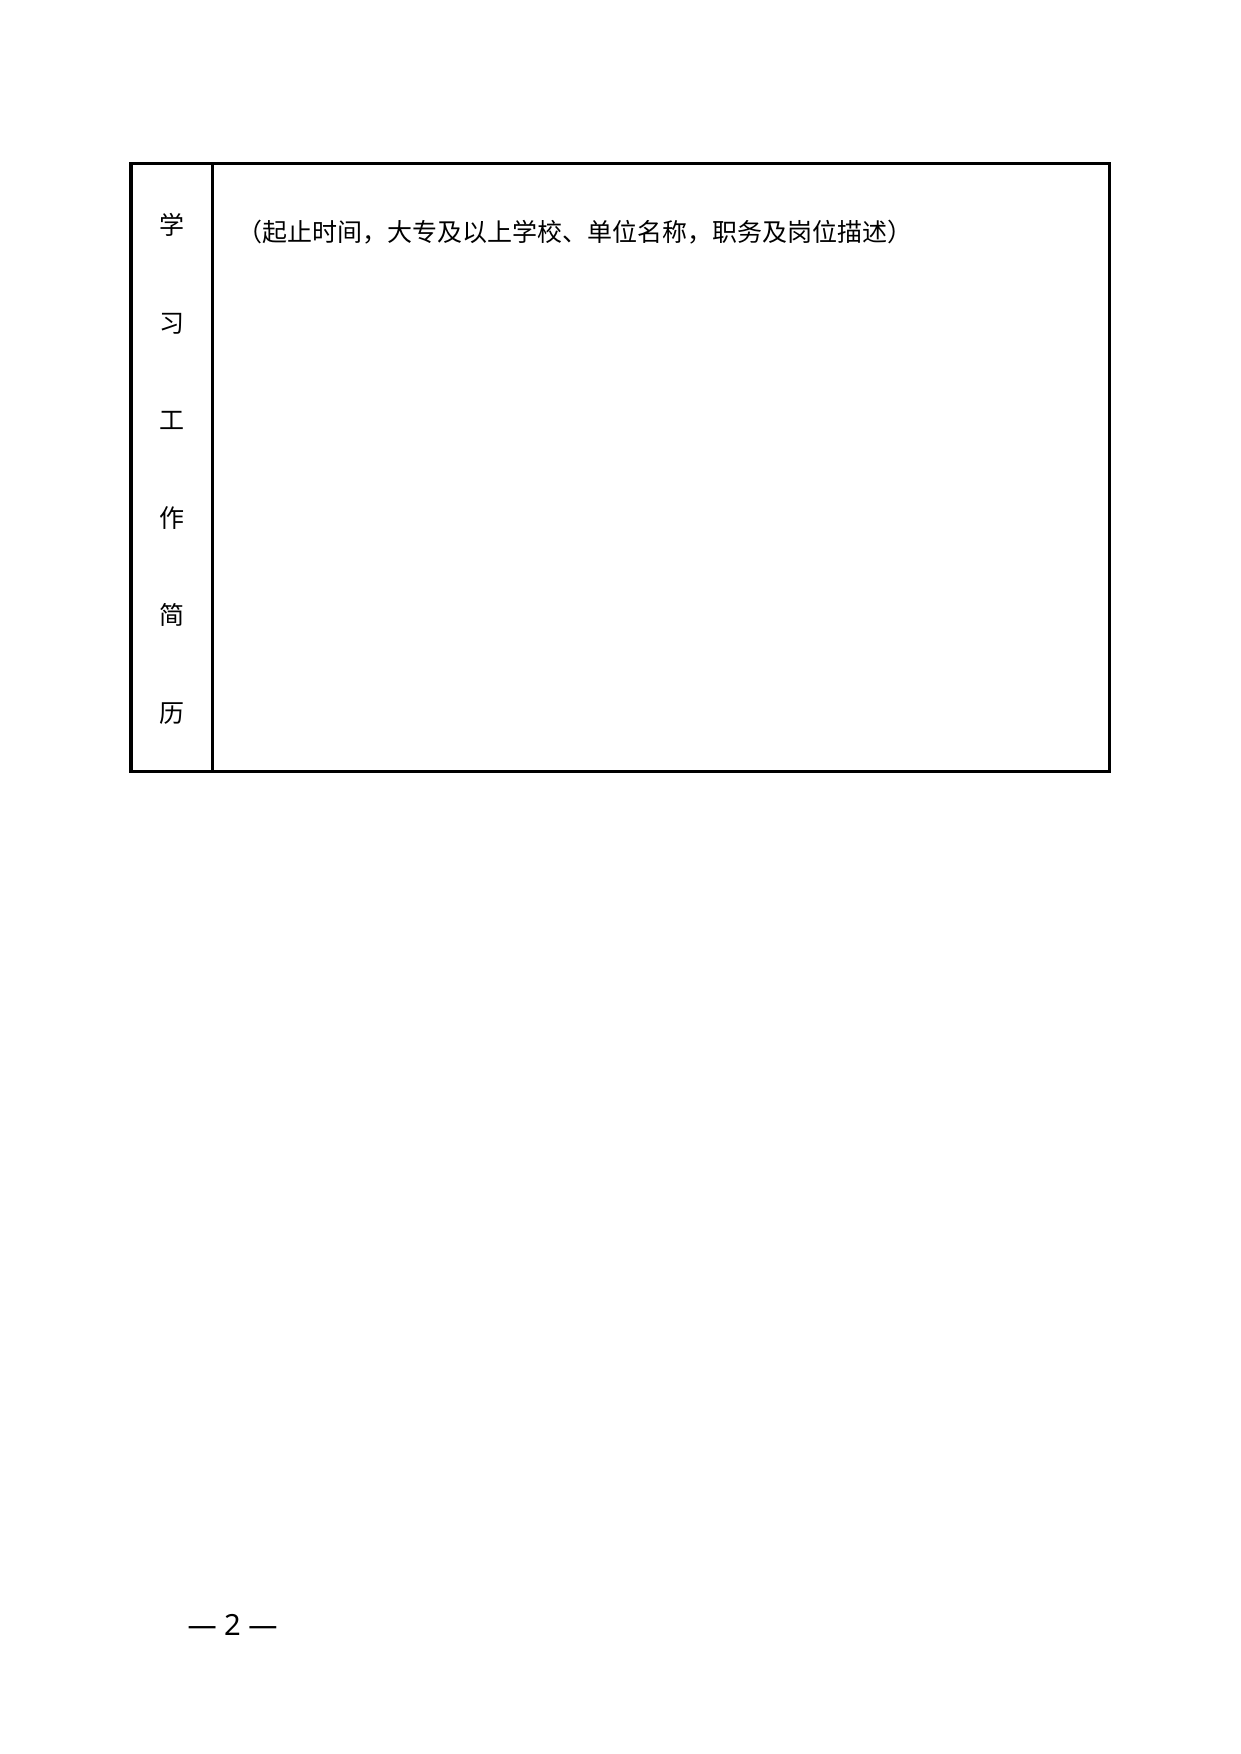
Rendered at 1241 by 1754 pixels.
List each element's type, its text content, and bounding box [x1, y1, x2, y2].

table_cell 学 习 工 作 简 历 [133, 165, 211, 770]
table_cell （起止时间，大专及以上学校、单位名称，职务及岗位描述） [214, 165, 1108, 770]
